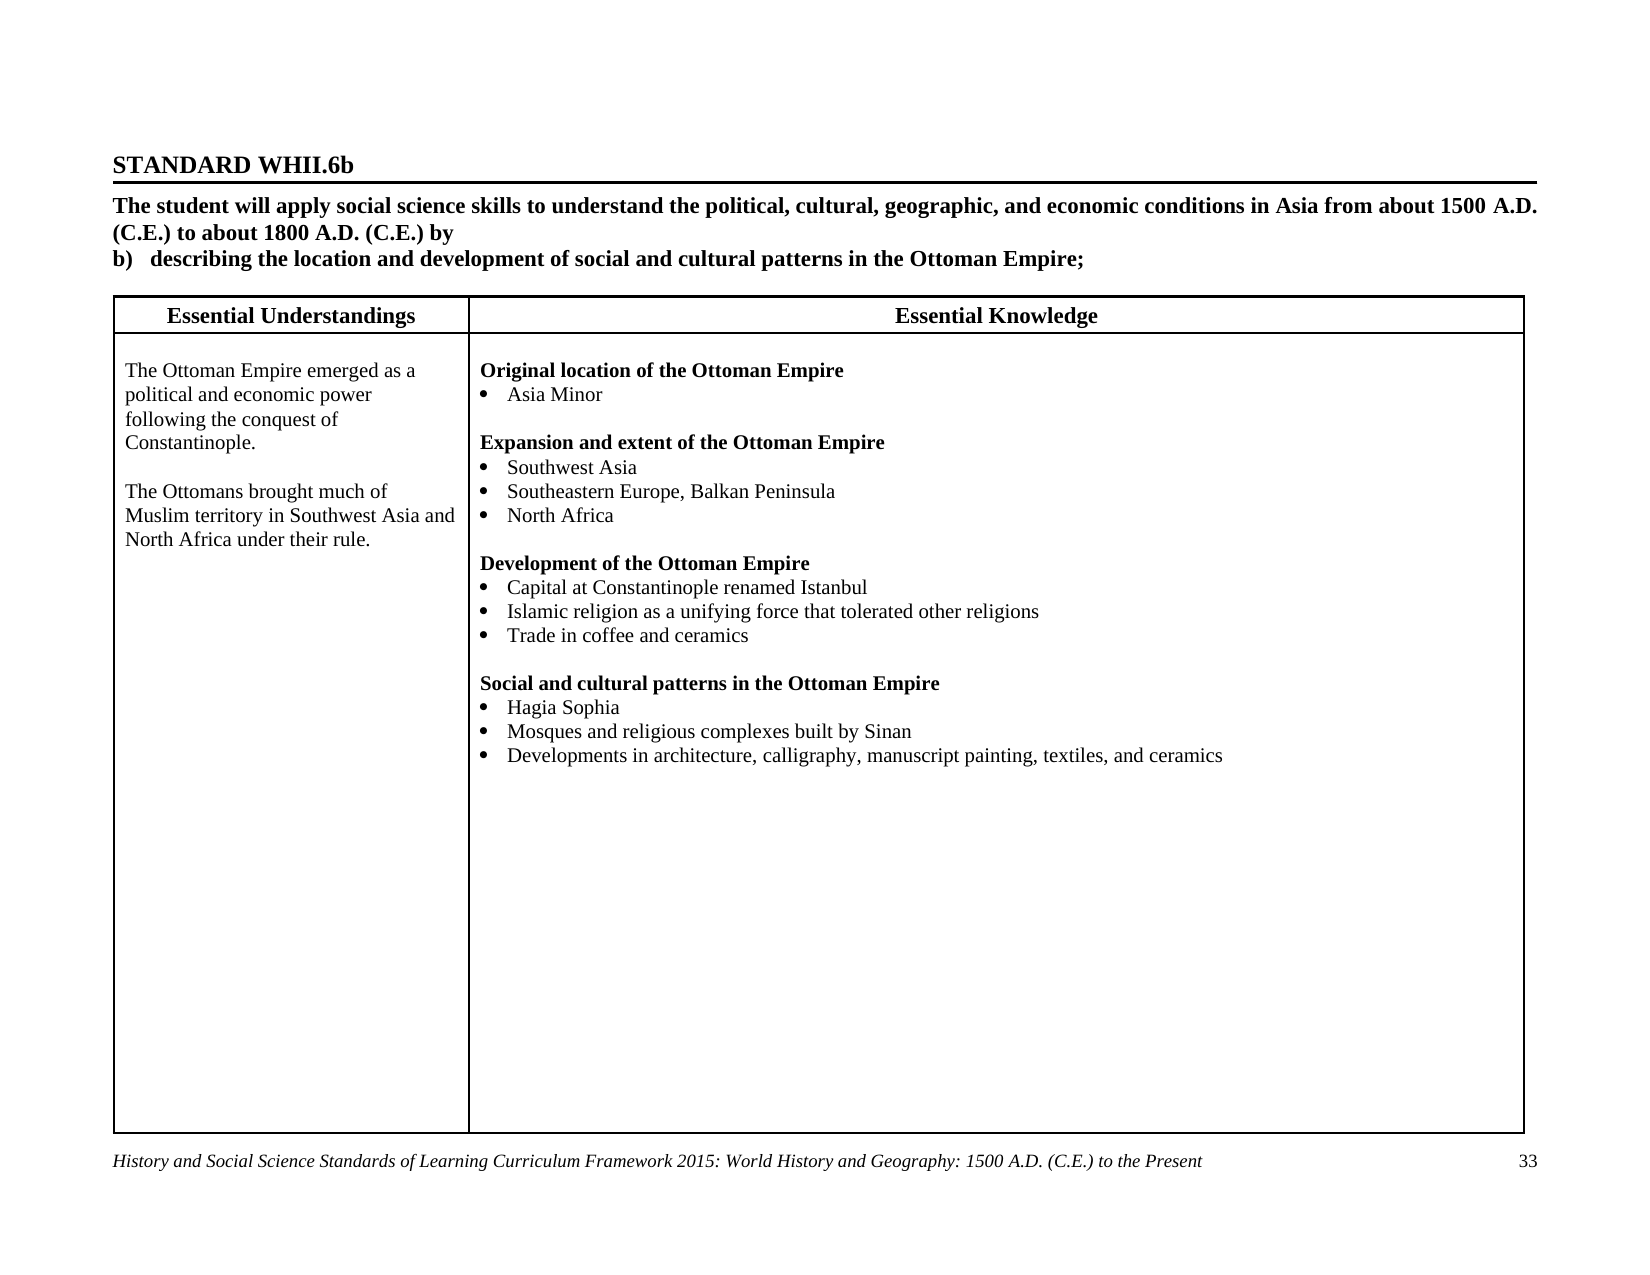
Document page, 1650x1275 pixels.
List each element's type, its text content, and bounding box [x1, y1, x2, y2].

text The student will apply social science skills to understand the political, cultural, geographic, and economic conditions in Asia from about 1500 A.D. (C.E.) to about 1800 A.D. (C.E.) by [112, 192, 1537, 245]
table_header Essential Understandings [115, 298, 468, 332]
table_cell The Ottoman Empire emerged as a political and economic power following the conquest of Constantinople. The Ottomans brought much of Muslim territory in Southwest Asia and North Africa under their rule. [115, 334, 468, 1132]
table_cell Original location of the Ottoman Empire Asia Minor Expansion and extent of the Ottoman Empire Southwest Asia Southeastern Europe, Balkan Peninsula North Africa Development of the Ottoman Empire Capital at Constantinople renamed Istanbul Islamic religion as a unifying force that tolerated other religions Trade in coffee and ceramics Social and cultural patterns in the Ottoman Empire Hagia Sophia Mosques and religious complexes built by Sinan Developments in architecture, calligraphy, manuscript painting, textiles, and ceramics [470, 334, 1523, 1132]
table_header Essential Knowledge [470, 298, 1523, 332]
text STANDARD WHII.6b [112, 150, 1537, 184]
text b) describing the location and development of social and cultural patterns in the Ottoman Empire; [112, 245, 1537, 271]
